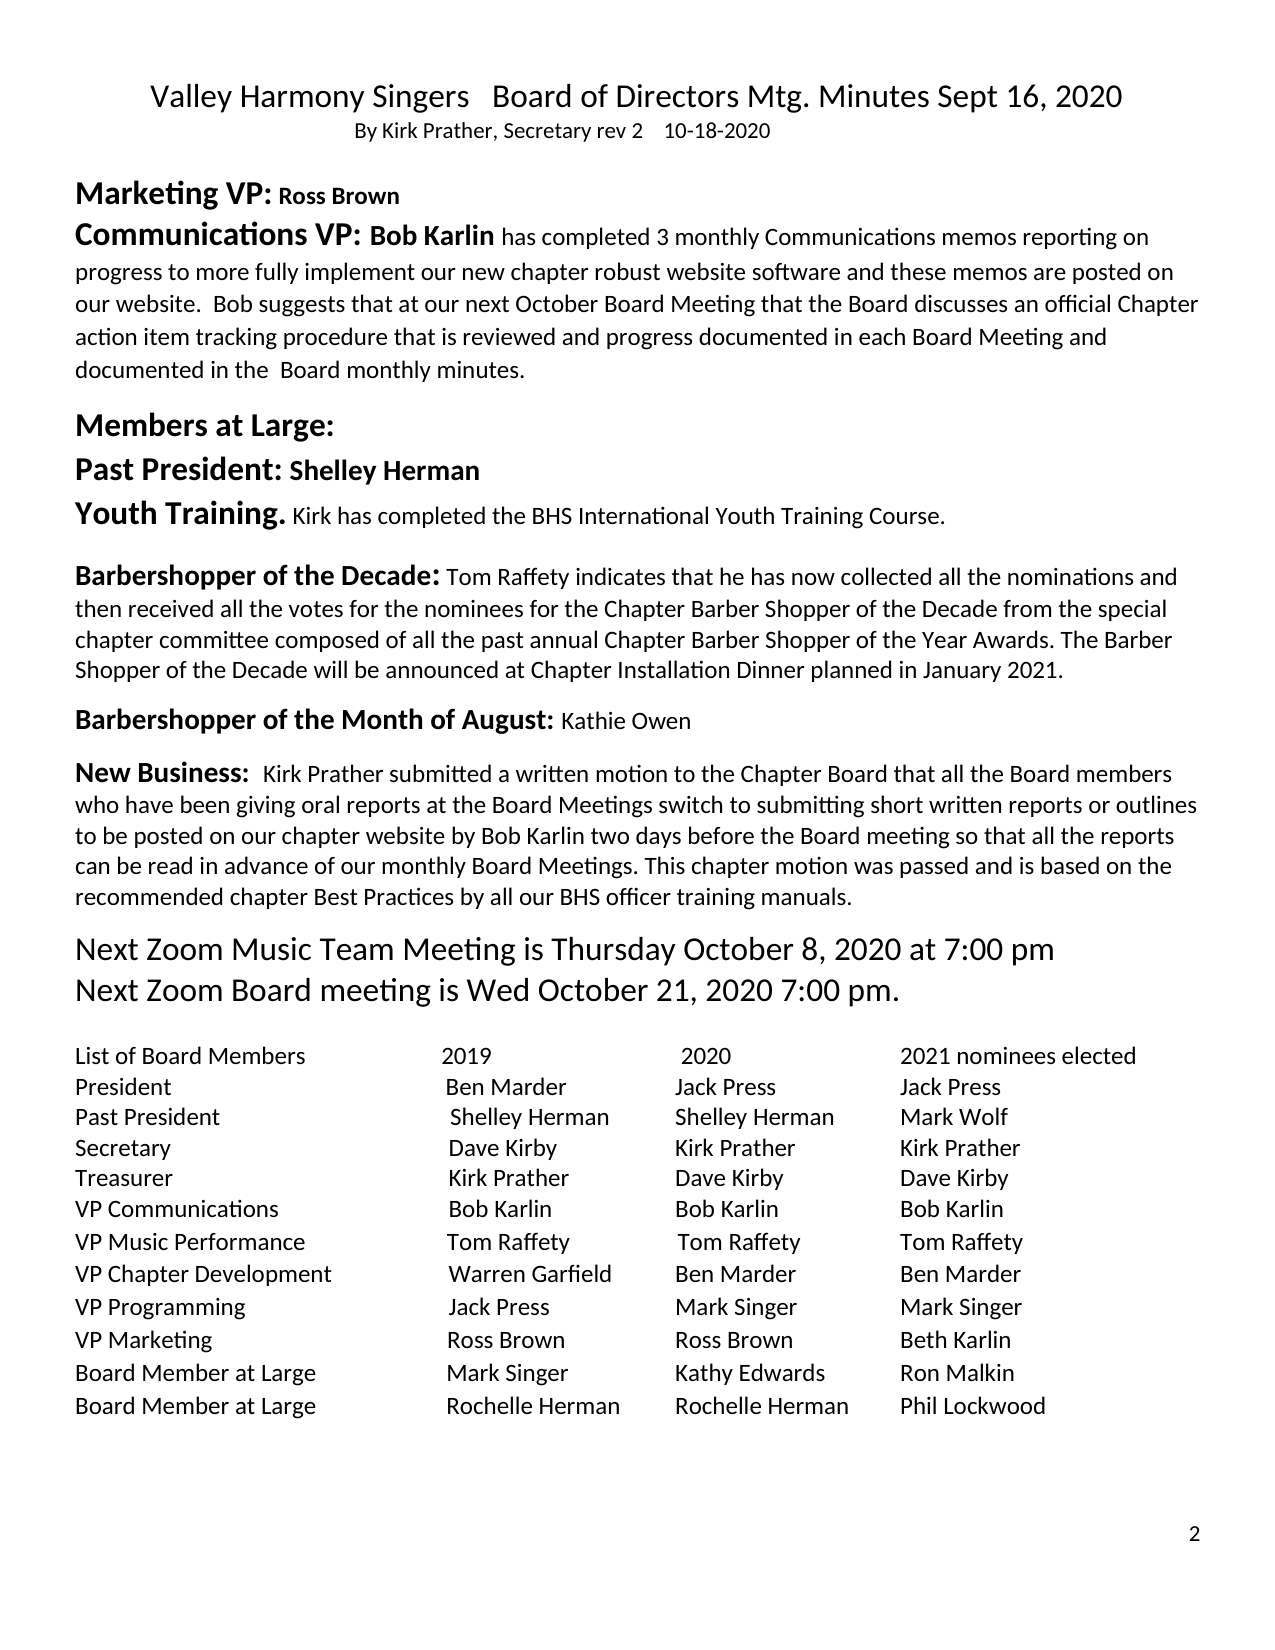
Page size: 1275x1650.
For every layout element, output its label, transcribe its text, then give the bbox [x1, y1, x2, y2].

list Past President: Shelley Herman [75, 448, 1200, 489]
text Barbershopper of the Decade: Tom Raffety indicates that he has now collected all the nominations and then received all the votes for the nominees for the Chapter Barber Shopper of the Decade from the special chapter committee composed of all the past annual Chapter Barber Shopper of the Year Awards. The Barber Shopper of the Decade will be announced at Chapter Installation Dinner planned in January 2021. [75, 552, 1200, 685]
text Board Member at Large Mark Singer Kathy Edwards Ron Malkin [75, 1357, 1200, 1388]
text President Ben Marder Jack Press Jack Press [75, 1071, 1200, 1101]
text Next Zoom Board meeting is Wed October 21, 2020 7:00 pm. [75, 969, 1200, 1009]
text New Business: Kirk Prather submitted a written motion to the Chapter Board that all the Board members who have been giving oral reports at the Board Meetings switch to submitting short written reports or outlines to be posted on our chapter website by Bob Karlin two days before the Board meeting so that all the reports can be read in advance of our monthly Board Meetings. This chapter motion was passed and is based on the recommended chapter Best Practices by all our BHS officer training manuals. [75, 754, 1200, 911]
text VP Marketing Ross Brown Ross Brown Beth Karlin [75, 1324, 1200, 1355]
text Barbershopper of the Month of August: Kathie Owen [75, 701, 1200, 737]
text VP Communications Bob Karlin Bob Karlin Bob Karlin [75, 1193, 1200, 1223]
text VP Programming Jack Press Mark Singer Mark Singer [75, 1291, 1200, 1322]
text VP Music Performance Tom Raffety Tom Raffety Tom Raffety [75, 1226, 1200, 1256]
text Secretary Dave Kirby Kirk Prather Kirk Prather [75, 1132, 1200, 1162]
list Members at Large: [75, 404, 1200, 445]
text Treasurer Kirk Prather Dave Kirby Dave Kirby [75, 1162, 1200, 1193]
text List of Board Members 2019 2020 2021 nominees elected [75, 1040, 1200, 1071]
text Next Zoom Music Team Meeting is Thursday October 8, 2020 at 7:00 pm [75, 928, 1200, 969]
list Youth Training. Kirk has completed the BHS International Youth Training Course. [75, 492, 1200, 533]
text Communications VP: Bob Karlin has completed 3 monthly Communications memos reporting on progress to more fully implement our new chapter robust website software and these memos are posted on our website. Bob suggests that at our next October Board Meeting that the Board discusses an official Chapter action item tracking procedure that is reviewed and progress documented in each Board Meeting and documented in the Board monthly minutes. [75, 212, 1200, 385]
text Past President Shelley Herman Shelley Herman Mark Wolf [75, 1101, 1200, 1132]
text VP Chapter Development Warren Garfield Ben Marder Ben Marder [75, 1258, 1200, 1289]
text Board Member at Large Rochelle Herman Rochelle Herman Phil Lockwood [75, 1390, 1200, 1421]
text Marketing VP: Ross Brown [75, 172, 1200, 212]
